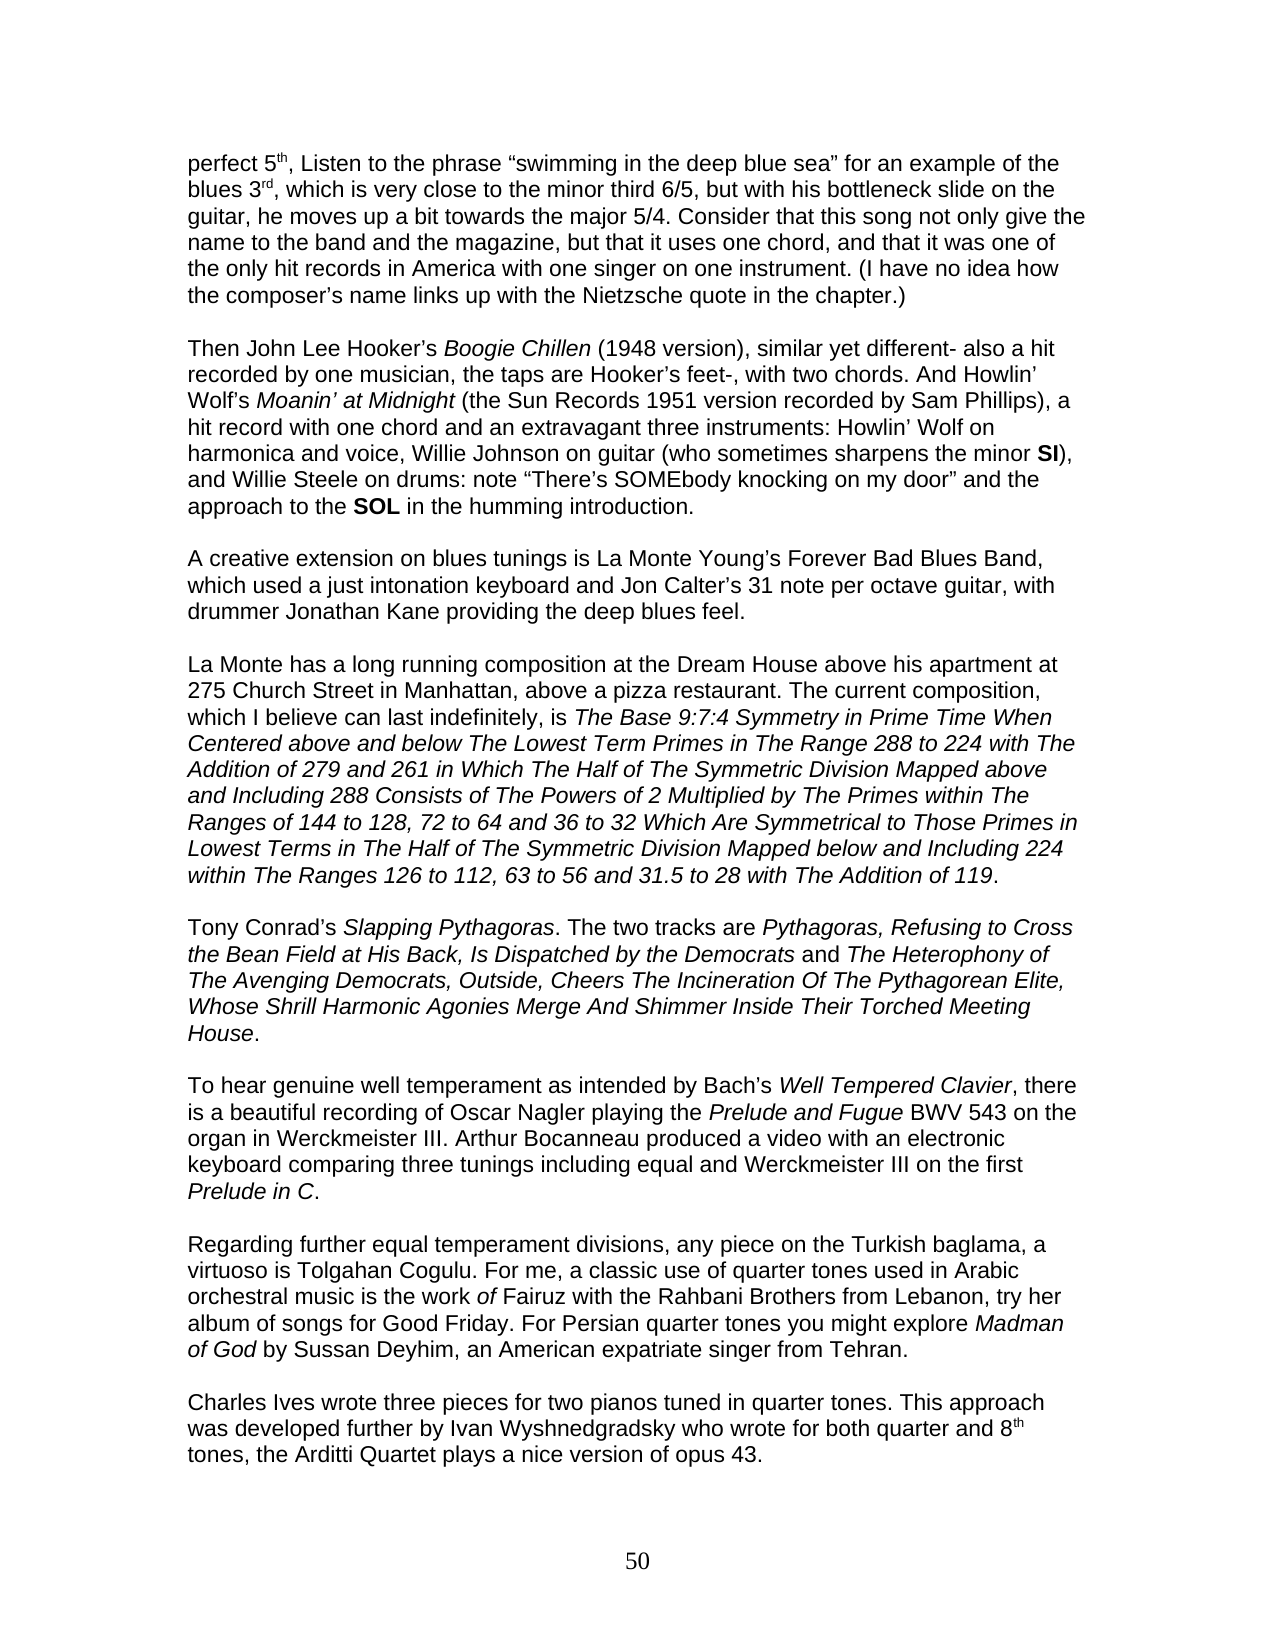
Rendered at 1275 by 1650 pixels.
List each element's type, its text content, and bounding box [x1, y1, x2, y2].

text Tony Conrad’s Slapping Pythagoras. The two tracks are Pythagoras, Refusing to Cross the Bean Field at His Back, Is Dispatched by the Democrats and The Heterophony of The Avenging Democrats, Outside, Cheers The Incineration Of The Pythagorean Elite, Whose Shrill Harmonic Agonies Merge And Shimmer Inside Their Torched Meeting House. [187, 914, 1087, 1046]
text La Monte has a long running composition at the Dream House above his apartment at 275 Church Street in Manhattan, above a pizza restaurant. The current composition, which I believe can last indefinitely, is The Base 9:7:4 Symmetry in Prime Time When Centered above and below The Lowest Term Primes in The Range 288 to 224 with The Addition of 279 and 261 in Which The Half of The Symmetric Division Mapped above and Including 288 Consists of The Powers of 2 Multiplied by The Primes within The Ranges of 144 to 128, 72 to 64 and 36 to 32 Which Are Symmetrical to Those Primes in Lowest Terms in The Half of The Symmetric Division Mapped below and Including 224 within The Ranges 126 to 112, 63 to 56 and 31.5 to 28 with The Addition of 119. [187, 651, 1087, 888]
text Charles Ives wrote three pieces for two pianos tuned in quarter tones. This approach was developed further by Ivan Wyshnedgradsky who wrote for both quarter and 8th tones, the Arditti Quartet plays a nice version of opus 43. [187, 1389, 1087, 1468]
text To hear genuine well temperament as intended by Bach’s Well Tempered Clavier, there is a beautiful recording of Oscar Nagler playing the Prelude and Fugue BWV 543 on the organ in Werckmeister III. Arthur Bocanneau produced a video with an electronic keyboard comparing three tunings including equal and Werckmeister III on the first Prelude in C. [187, 1072, 1087, 1204]
text A creative extension on blues tunings is La Monte Young’s Forever Bad Blues Band, which used a just intonation keyboard and Jon Calter’s 31 note per octave guitar, with drummer Jonathan Kane providing the deep blues feel. [187, 545, 1087, 624]
text Then John Lee Hooker’s Boogie Chillen (1948 version), similar yet different- also a hit recorded by one musician, the taps are Hooker’s feet-, with two chords. And Howlin’ Wolf’s Moanin’ at Midnight (the Sun Records 1951 version recorded by Sam Phillips), a hit record with one chord and an extravagant three instruments: Howlin’ Wolf on harmonica and voice, Willie Johnson on guitar (who sometimes sharpens the minor SI), and Willie Steele on drums: note “There’s SOMEbody knocking on my door” and the approach to the SOL in the humming introduction. [187, 334, 1087, 519]
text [187, 150, 1087, 308]
text Regarding further equal temperament divisions, any piece on the Turkish baglama, a virtuoso is Tolgahan Cogulu. For me, a classic use of quarter tones used in Arabic orchestral music is the work of Fairuz with the Rahbani Brothers from Lebanon, try her album of songs for Good Friday. For Persian quarter tones you might explore Madman of God by Sussan Deyhim, an American expatriate singer from Tehran. [187, 1231, 1087, 1362]
